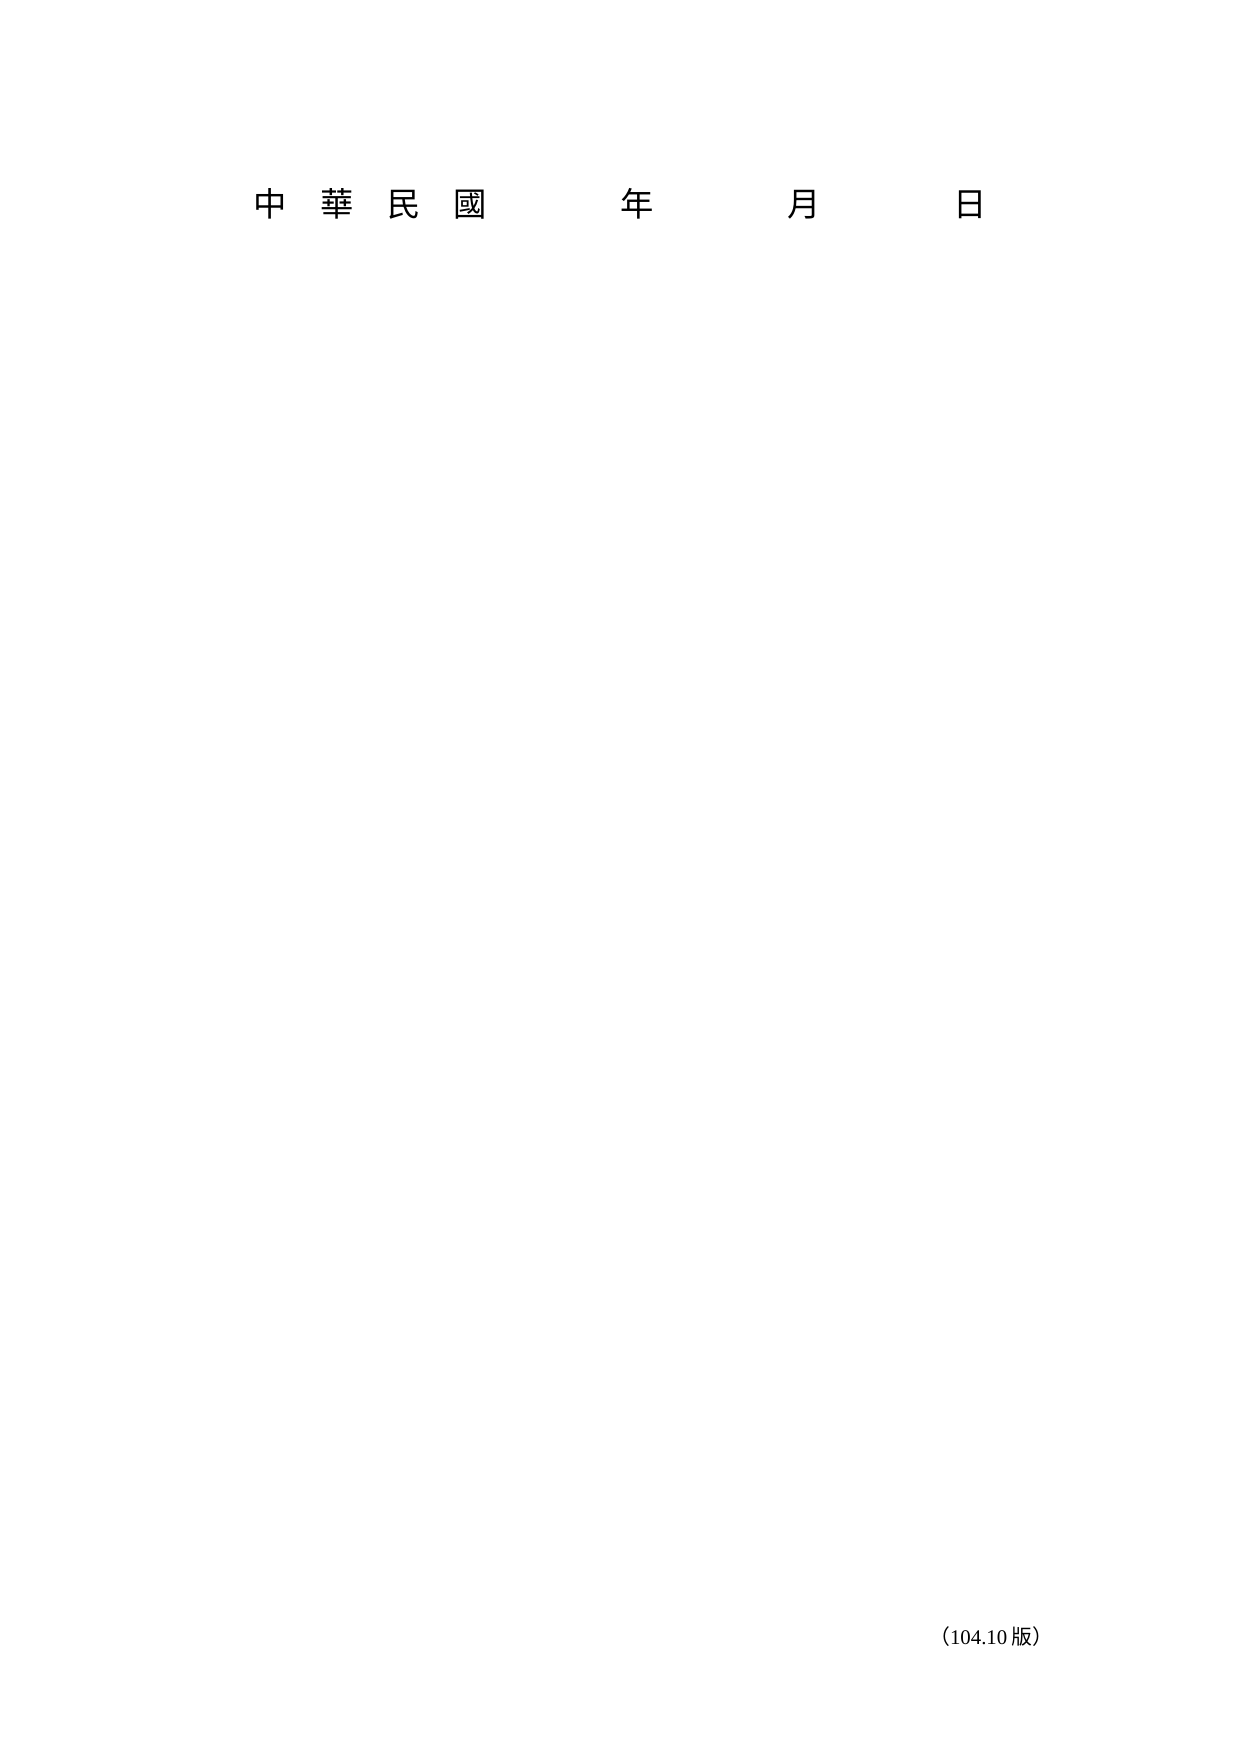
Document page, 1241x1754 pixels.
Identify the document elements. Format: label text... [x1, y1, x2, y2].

text 中 華 民 國 年 月 日 [187, 164, 1053, 239]
